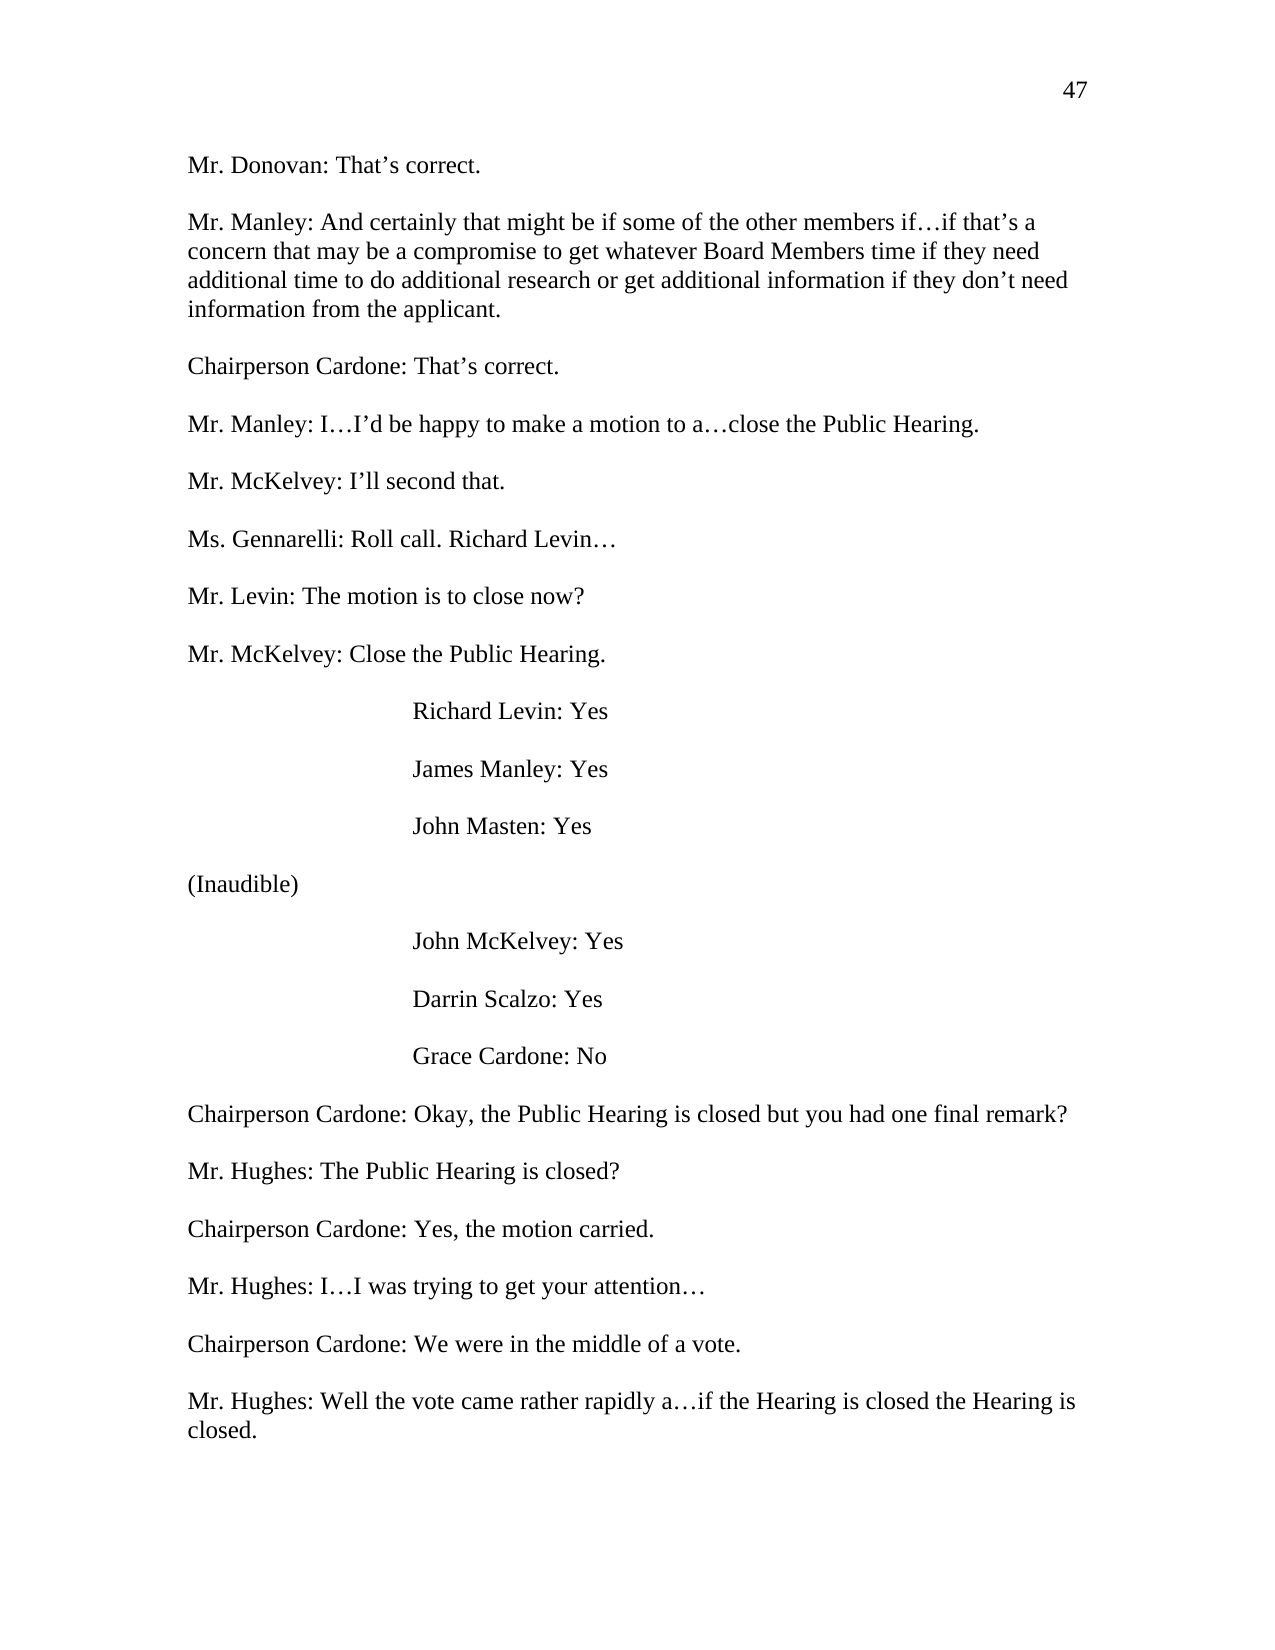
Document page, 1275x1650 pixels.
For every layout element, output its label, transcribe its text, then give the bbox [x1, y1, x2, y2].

text John Masten: Yes [187, 811, 1087, 840]
text Mr. McKelvey: I’ll second that. [187, 466, 1087, 495]
text Mr. Hughes: I…I was trying to get your attention… [187, 1271, 1087, 1300]
text Mr. Donovan: That’s correct. [187, 150, 1087, 179]
text Mr. Manley: I…I’d be happy to make a motion to a…close the Public Hearing. [187, 409, 1087, 437]
text Mr. Hughes: Well the vote came rather rapidly a…if the Hearing is closed the Hearing is closed. [187, 1386, 1087, 1444]
text Chairperson Cardone: Okay, the Public Hearing is closed but you had one final remark? [187, 1099, 1087, 1127]
text Mr. Hughes: The Public Hearing is closed? [187, 1156, 1087, 1185]
text (Inaudible) [187, 869, 1087, 897]
text James Manley: Yes [187, 754, 1087, 782]
text Mr. Levin: The motion is to close now? [187, 581, 1087, 610]
text John McKelvey: Yes [337, 926, 1087, 955]
text Chairperson Cardone: We were in the middle of a vote. [187, 1329, 1087, 1357]
text Mr. McKelvey: Close the Public Hearing. [187, 639, 1087, 667]
text Mr. Manley: And certainly that might be if some of the other members if…if that’s a concern that may be a compromise to get whatever Board Members time if they need additional time to do additional research or get additional information if they don’t need information from the applicant. [187, 207, 1087, 322]
text Chairperson Cardone: That’s correct. [187, 351, 1087, 380]
text Chairperson Cardone: Yes, the motion carried. [187, 1214, 1087, 1242]
text Ms. Gennarelli: Roll call. Richard Levin… [187, 524, 1087, 552]
text Grace Cardone: No [187, 1041, 1087, 1070]
text Richard Levin: Yes [187, 696, 1087, 725]
text Darrin Scalzo: Yes [187, 984, 1087, 1012]
